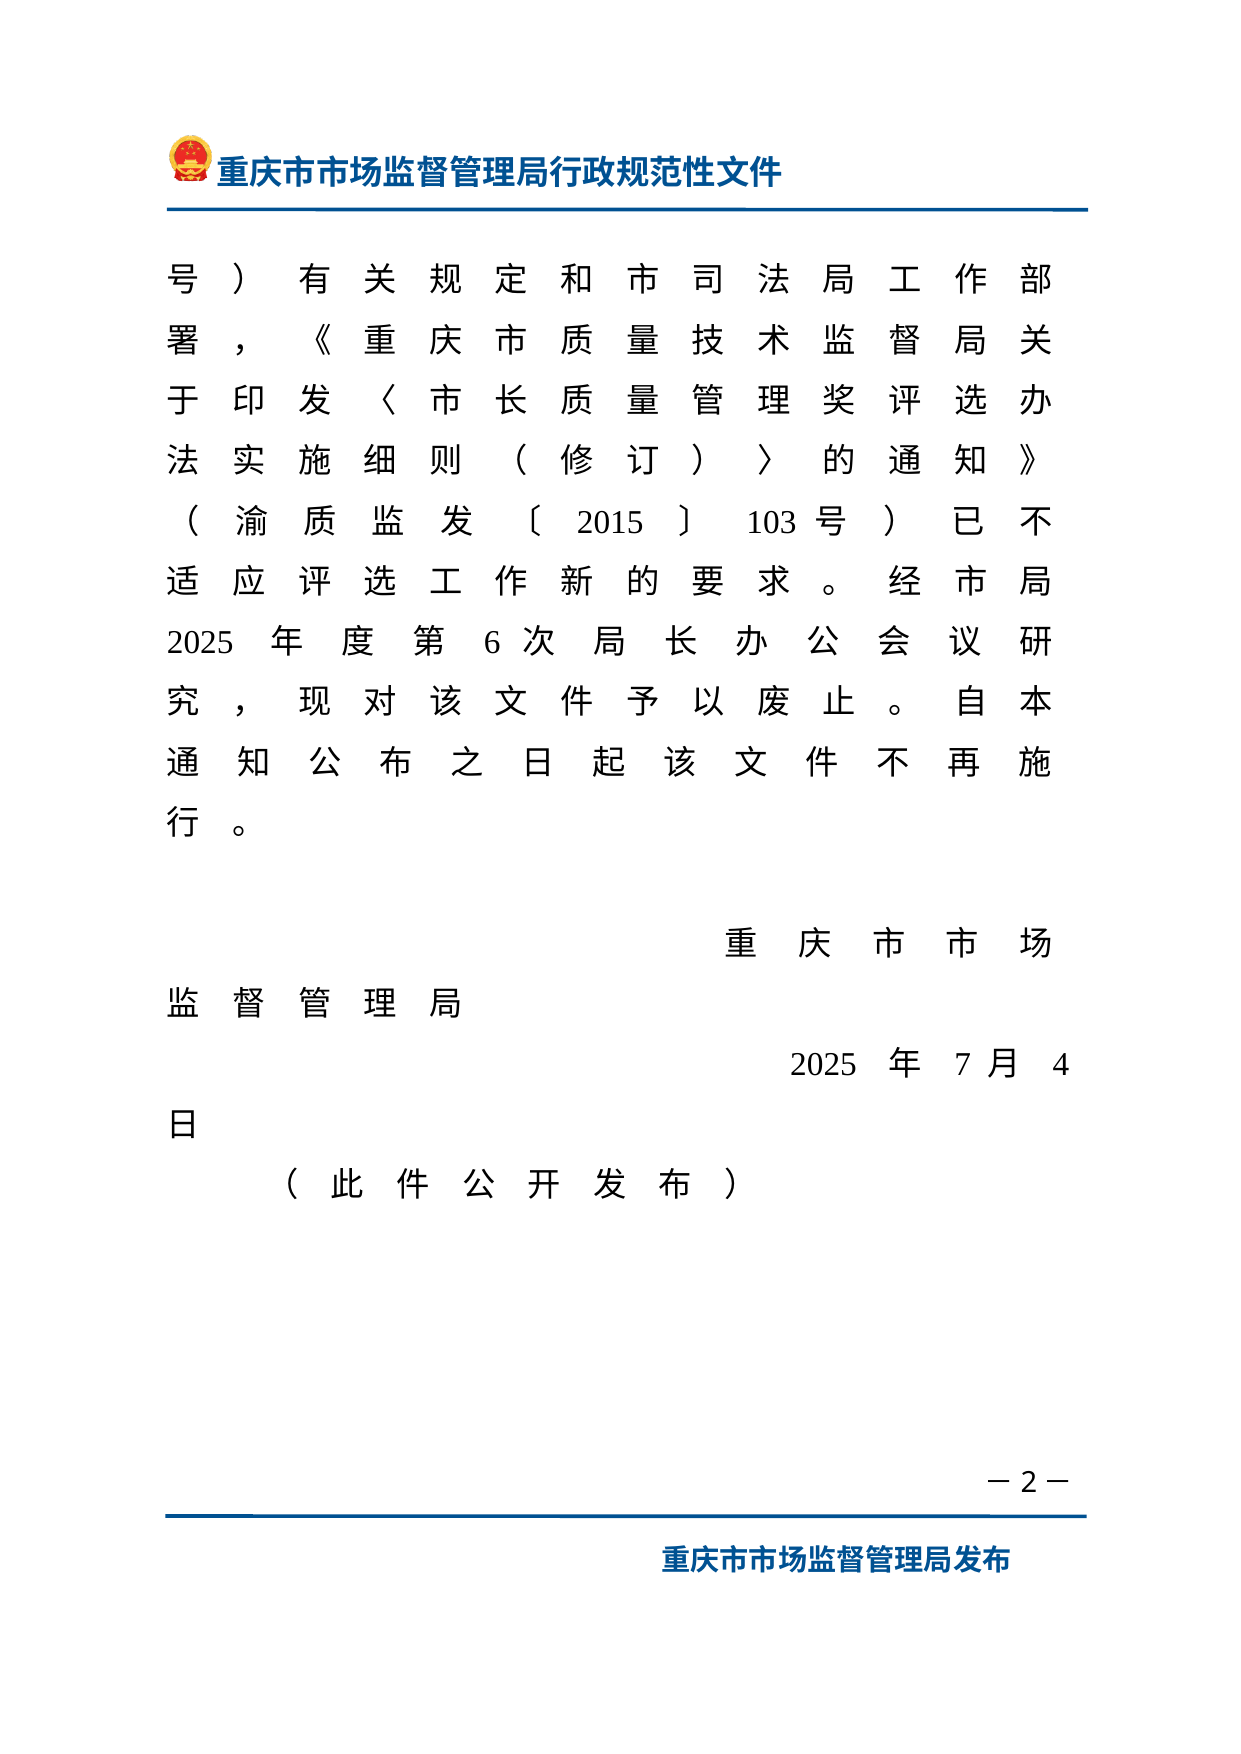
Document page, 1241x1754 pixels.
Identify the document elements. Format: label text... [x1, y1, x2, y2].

text 重庆市市场监督管理局 [167, 911, 1085, 1031]
picture [165, 134, 216, 185]
text 2025年7月4日 [167, 1031, 1085, 1152]
text （此件公开发布） [167, 1152, 1085, 1212]
